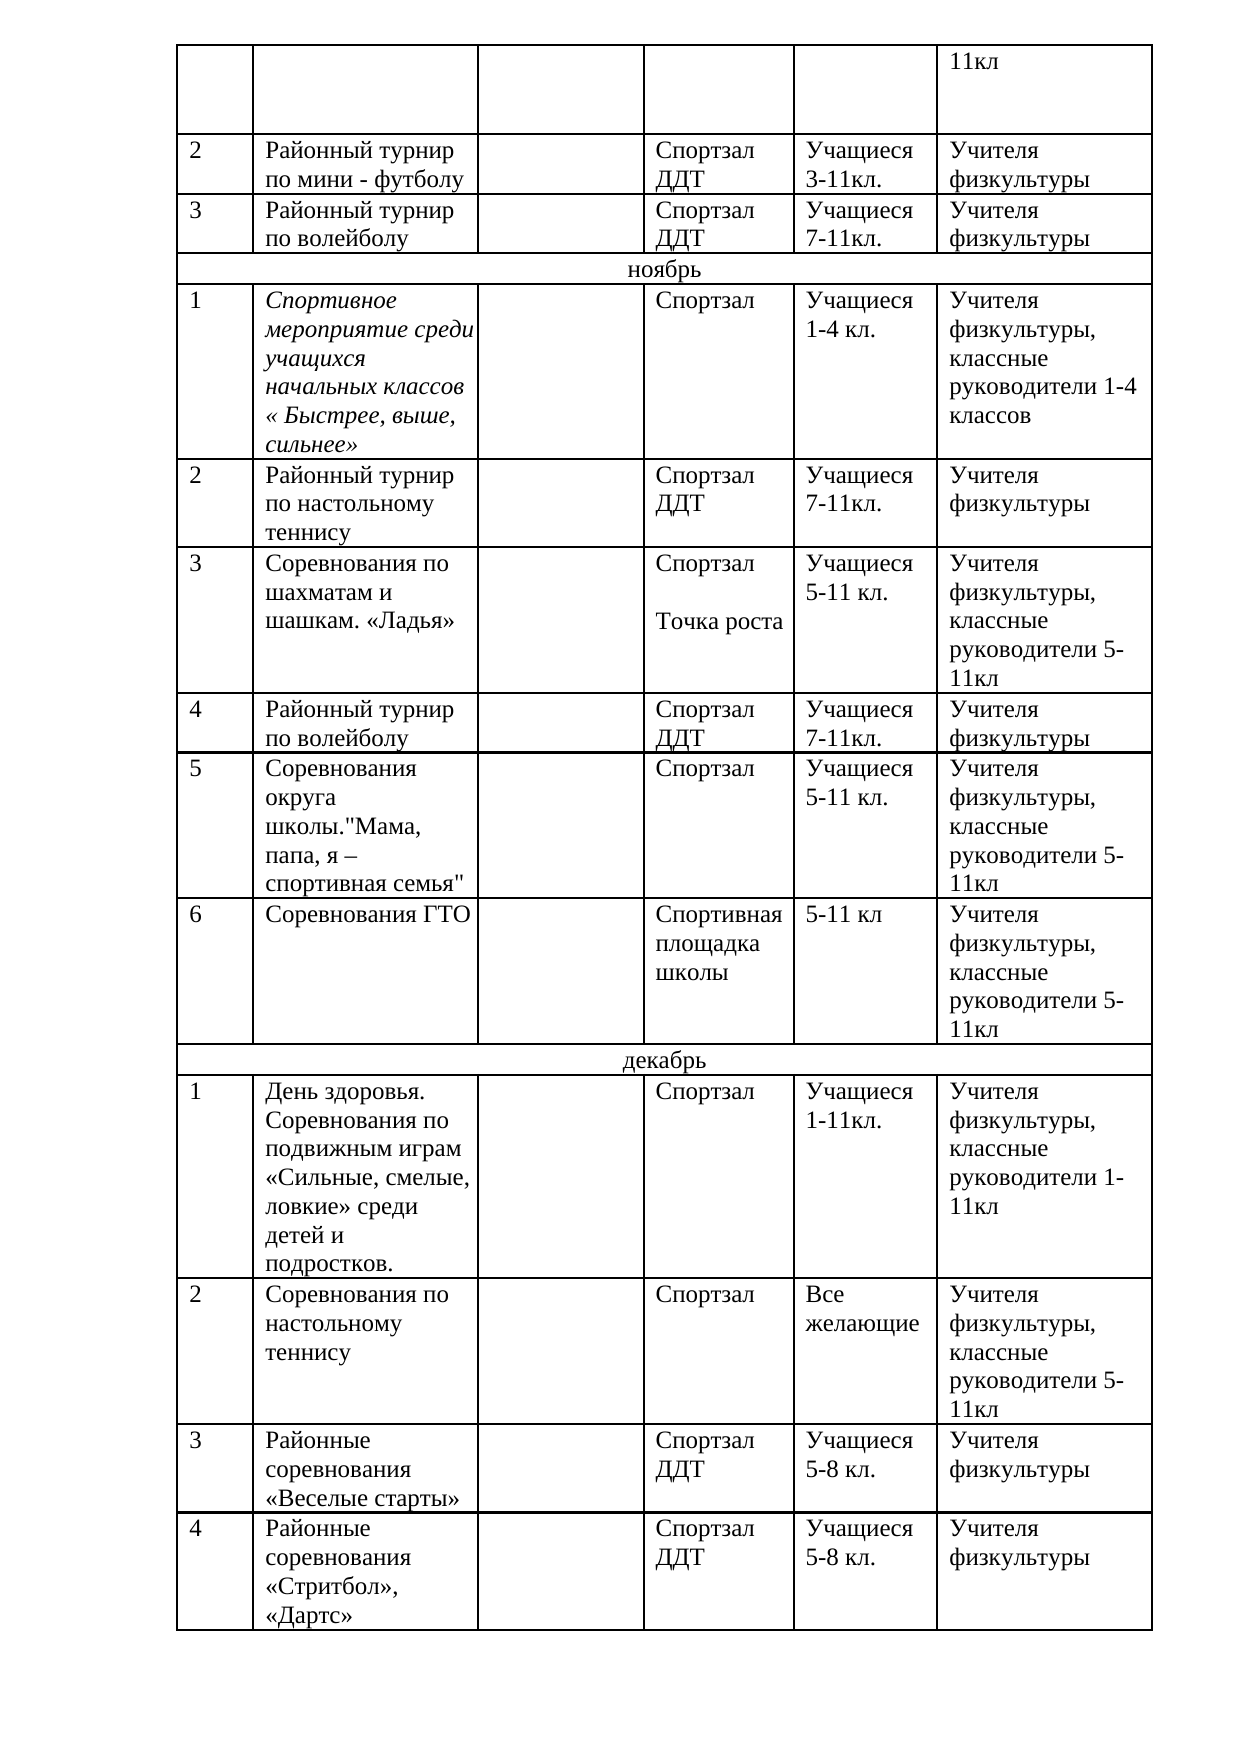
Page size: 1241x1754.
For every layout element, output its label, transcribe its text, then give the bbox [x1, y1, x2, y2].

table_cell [795, 46, 936, 133]
table_cell Районные соревнования «Стритбол», «Дартс» [254, 1514, 477, 1628]
table_cell 5 [178, 754, 252, 897]
table_cell Учащиеся 5-8 кл. [795, 1514, 936, 1628]
table_cell Спортзал [645, 1076, 793, 1277]
table_cell Спортзал ДДТ [645, 1514, 793, 1628]
table_cell 3 [178, 548, 252, 692]
table_cell [479, 195, 643, 252]
table_cell Районный турнир по настольному теннису [254, 460, 477, 546]
table_cell 4 [178, 694, 252, 751]
table_cell Учителя физкультуры [938, 195, 1151, 252]
table_cell Соревнования округа школы."Мама, папа, я – спортивная семья" [254, 754, 477, 897]
table_cell 6 [178, 899, 252, 1043]
table_cell ноябрь [178, 254, 1151, 283]
table_cell Районный турнир по волейболу [254, 694, 477, 751]
table_cell Спортзал [645, 754, 793, 897]
table_cell 2 [178, 135, 252, 193]
table_cell [479, 694, 643, 751]
table_cell [479, 460, 643, 546]
table_cell 1 [178, 46, 252, 133]
table_cell Учителя физкультуры, классные руководители 5-11кл [938, 899, 1151, 1043]
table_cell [938, 46, 1151, 133]
table_cell Учащиеся 5-11 кл. [795, 754, 936, 897]
table_cell Учителя физкультуры, классные руководители 5-11кл [938, 1279, 1151, 1423]
table_cell 5-11 кл [795, 899, 936, 1043]
table_cell Учителя физкультуры [938, 460, 1151, 546]
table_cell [645, 46, 793, 133]
table_cell 3 [178, 195, 252, 252]
table_cell Учителя физкультуры [938, 1425, 1151, 1511]
table_cell 2 [178, 460, 252, 546]
table_cell [479, 285, 643, 458]
table_cell Учителя физкультуры, классные руководители 1-11кл [938, 1076, 1151, 1277]
table_cell 4 [178, 1514, 252, 1628]
table_cell Все желающие [795, 1279, 936, 1423]
table_cell Учащиеся 5-8 кл. [795, 1425, 936, 1511]
table_cell Спортзал [645, 1279, 793, 1423]
table_cell Учителя физкультуры, классные руководители 5-11кл [938, 548, 1151, 692]
table_cell Спортзал ДДТ [645, 135, 793, 193]
table_cell [479, 754, 643, 897]
table_cell Учителя физкультуры [938, 135, 1151, 193]
table_cell Учащиеся 3-11кл. [795, 135, 936, 193]
table_cell [479, 1279, 643, 1423]
table_cell 1 [178, 285, 252, 458]
table_cell [479, 46, 643, 133]
table_cell Учащиеся 1-4 кл. [795, 285, 936, 458]
table_cell [479, 899, 643, 1043]
table_cell Учащиеся 1-11кл. [795, 1076, 936, 1277]
table_cell 1 [178, 1076, 252, 1277]
table_cell Спортзал ДДТ [645, 694, 793, 751]
table_cell Спортивная площадка школы [645, 899, 793, 1043]
table_cell Учителя физкультуры [938, 694, 1151, 751]
table_cell 2 [178, 1279, 252, 1423]
table_cell Спортзал Точка роста [645, 548, 793, 692]
table_cell Учащиеся 7-11кл. [795, 460, 936, 546]
table_cell декабрь [178, 1045, 1151, 1074]
table_cell Учителя физкультуры [938, 1514, 1151, 1628]
table_cell Спортзал [645, 285, 793, 458]
table_cell [479, 135, 643, 193]
table_cell 3 [178, 1425, 252, 1511]
table_cell День здоровья. Соревнования по подвижным играм «Сильные, смелые, ловкие» среди детей и подростков. [254, 1076, 477, 1277]
table_cell Учащиеся 5-11 кл. [795, 548, 936, 692]
table_cell [479, 548, 643, 692]
table_cell Районный турнир по мини - футболу [254, 135, 477, 193]
table_cell Соревнования по шахматам и шашкам. «Ладья» [254, 548, 477, 692]
table_cell Районный турнир по волейболу [254, 195, 477, 252]
table_cell Спортивное мероприятие среди учащихся начальных классов « Быстрее, выше, сильнее» [254, 285, 477, 458]
table_cell [479, 1514, 643, 1628]
table_cell Районные соревнования «Веселые старты» [254, 1425, 477, 1511]
table_cell Учителя физкультуры, классные руководители 1-4 классов [938, 285, 1151, 458]
table_cell Учащиеся 7-11кл. [795, 195, 936, 252]
table_cell Учащиеся 7-11кл. [795, 694, 936, 751]
table_cell Спортзал ДДТ [645, 460, 793, 546]
table_cell Спортзал ДДТ [645, 195, 793, 252]
table_cell [479, 1425, 643, 1511]
table_cell Спортзал ДДТ [645, 1425, 793, 1511]
table_cell [479, 1076, 643, 1277]
table_cell Соревнования по настольному теннису [254, 1279, 477, 1423]
table_cell Соревнования ГТО [254, 899, 477, 1043]
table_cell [254, 46, 477, 133]
table_cell Учителя физкультуры, классные руководители 5-11кл [938, 754, 1151, 897]
